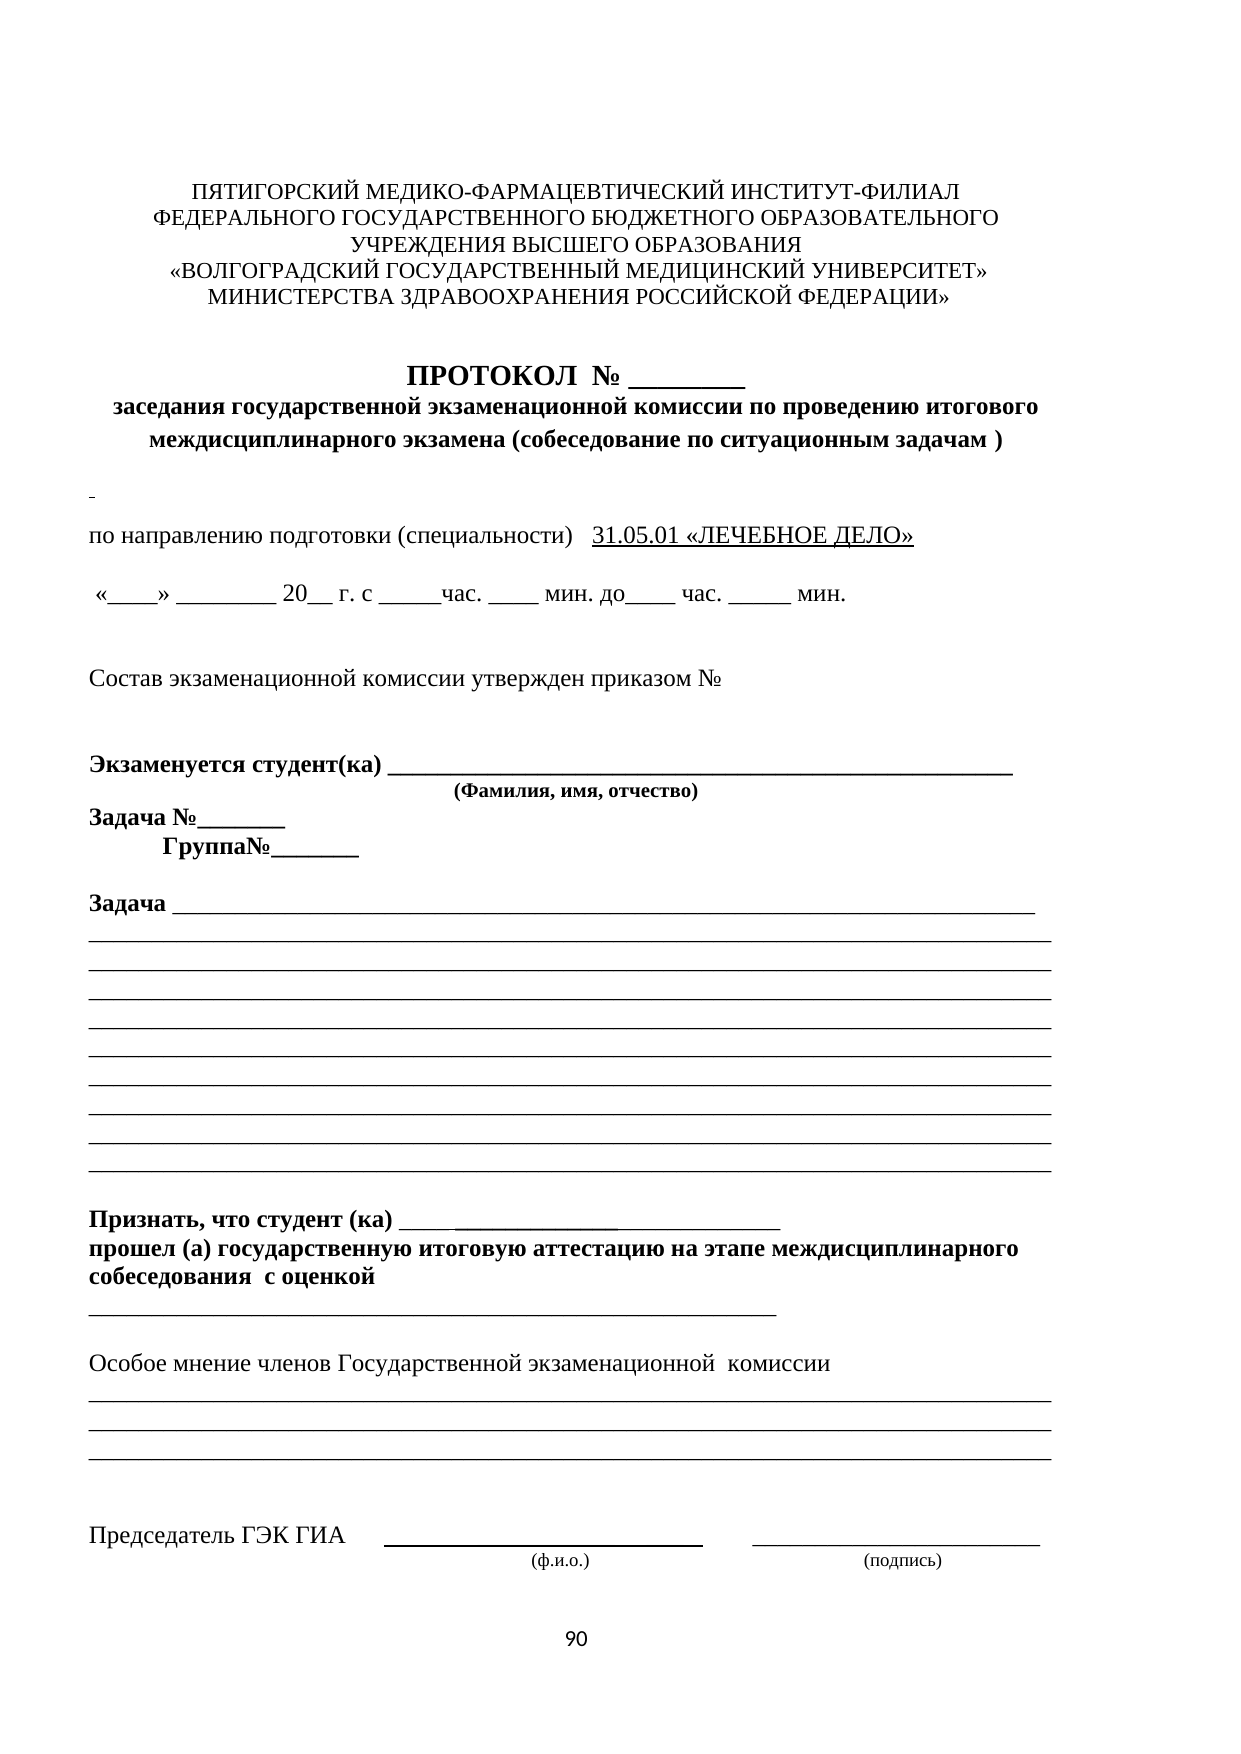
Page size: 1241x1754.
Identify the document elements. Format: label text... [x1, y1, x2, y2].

text Признать, что студент (ка) ____ __________________________ [89, 1204, 1063, 1233]
text ПЯТИГОРСКИЙ МЕДИКО-ФАРМАЦЕВТИЧЕСКИЙ ИНСТИТУТ-ФИЛИАЛ [89, 178, 1063, 204]
text Задача _____________________________________________________________________ [89, 888, 1063, 916]
text Состав экзаменационной комиссии утвержден приказом № [89, 663, 1063, 692]
text _____________________________________________________________________________ [89, 945, 1063, 974]
text ПРОТОКОЛ № ________ [89, 358, 1063, 391]
text заседания государственной экзаменационной комиссии по проведению итогового междисциплинарного экзамена (собеседование по ситуационным задачам ) [89, 391, 1063, 454]
text прошел (а) государственную итоговую аттестацию на этапе междисциплинарного собеседования с оценкой _______________________________________________________ [89, 1233, 1063, 1319]
text ФЕДЕРАЛЬНОГО ГОСУДАРСТВЕННОГО БЮДЖЕТНОГО ОБРАЗОВАТЕЛЬНОГО [89, 204, 1063, 231]
text _____________________________________________________________________________ [89, 1405, 1063, 1434]
text (ф.и.о.) (подпись) [314, 1549, 1004, 1571]
text МИНИСТЕРСТВА ЗДРАВООХРАНЕНИЯ РОССИЙСКОЙ ФЕДЕРАЦИИ» [89, 283, 1063, 310]
text «ВОЛГОГРАДСКИЙ ГОСУДАРСТВЕННЫЙ МЕДИЦИНСКИЙ УНИВЕРСИТЕТ» [89, 257, 1063, 283]
text (Фамилия, имя, отчество) [89, 778, 1063, 802]
text _____________________________________________________________________________ [89, 1434, 1063, 1463]
text _____________________________________________________________________________ [89, 1060, 1063, 1089]
text _____________________________________________________________________________ [89, 974, 1063, 1003]
text _____________________________________________________________________________ [89, 1089, 1063, 1118]
text Задача №_______ Группа№_______ [89, 802, 1019, 860]
text _____________________________________________________________________________ [89, 1003, 1063, 1031]
text Экзаменуется студент(ка) __________________________________________________ [89, 749, 1063, 778]
text «____» ________ 20__ г. с _____час. ____ мин. до____ час. _____ мин. [89, 578, 1063, 606]
text УЧРЕЖДЕНИЯ ВЫСШЕГО ОБРАЗОВАНИЯ [89, 231, 1063, 257]
text _____________________________________________________________________________ [89, 1146, 1063, 1175]
text Особое мнение членов Государственной экзаменационной комиссии _____________________________________________________________________________ [89, 1348, 1063, 1405]
text Председатель ГЭК ГИА ___________ ___ _______________________ [89, 1520, 1063, 1549]
text _____________________________________________________________________________ [89, 1031, 1063, 1060]
text по направлению подготовки (специальности) 31.05.01 «ЛЕЧЕБНОЕ ДЕЛО» [89, 520, 1063, 549]
text _____________________________________________________________________________ [89, 916, 1063, 945]
text _____________________________________________________________________________ [89, 1118, 1063, 1146]
